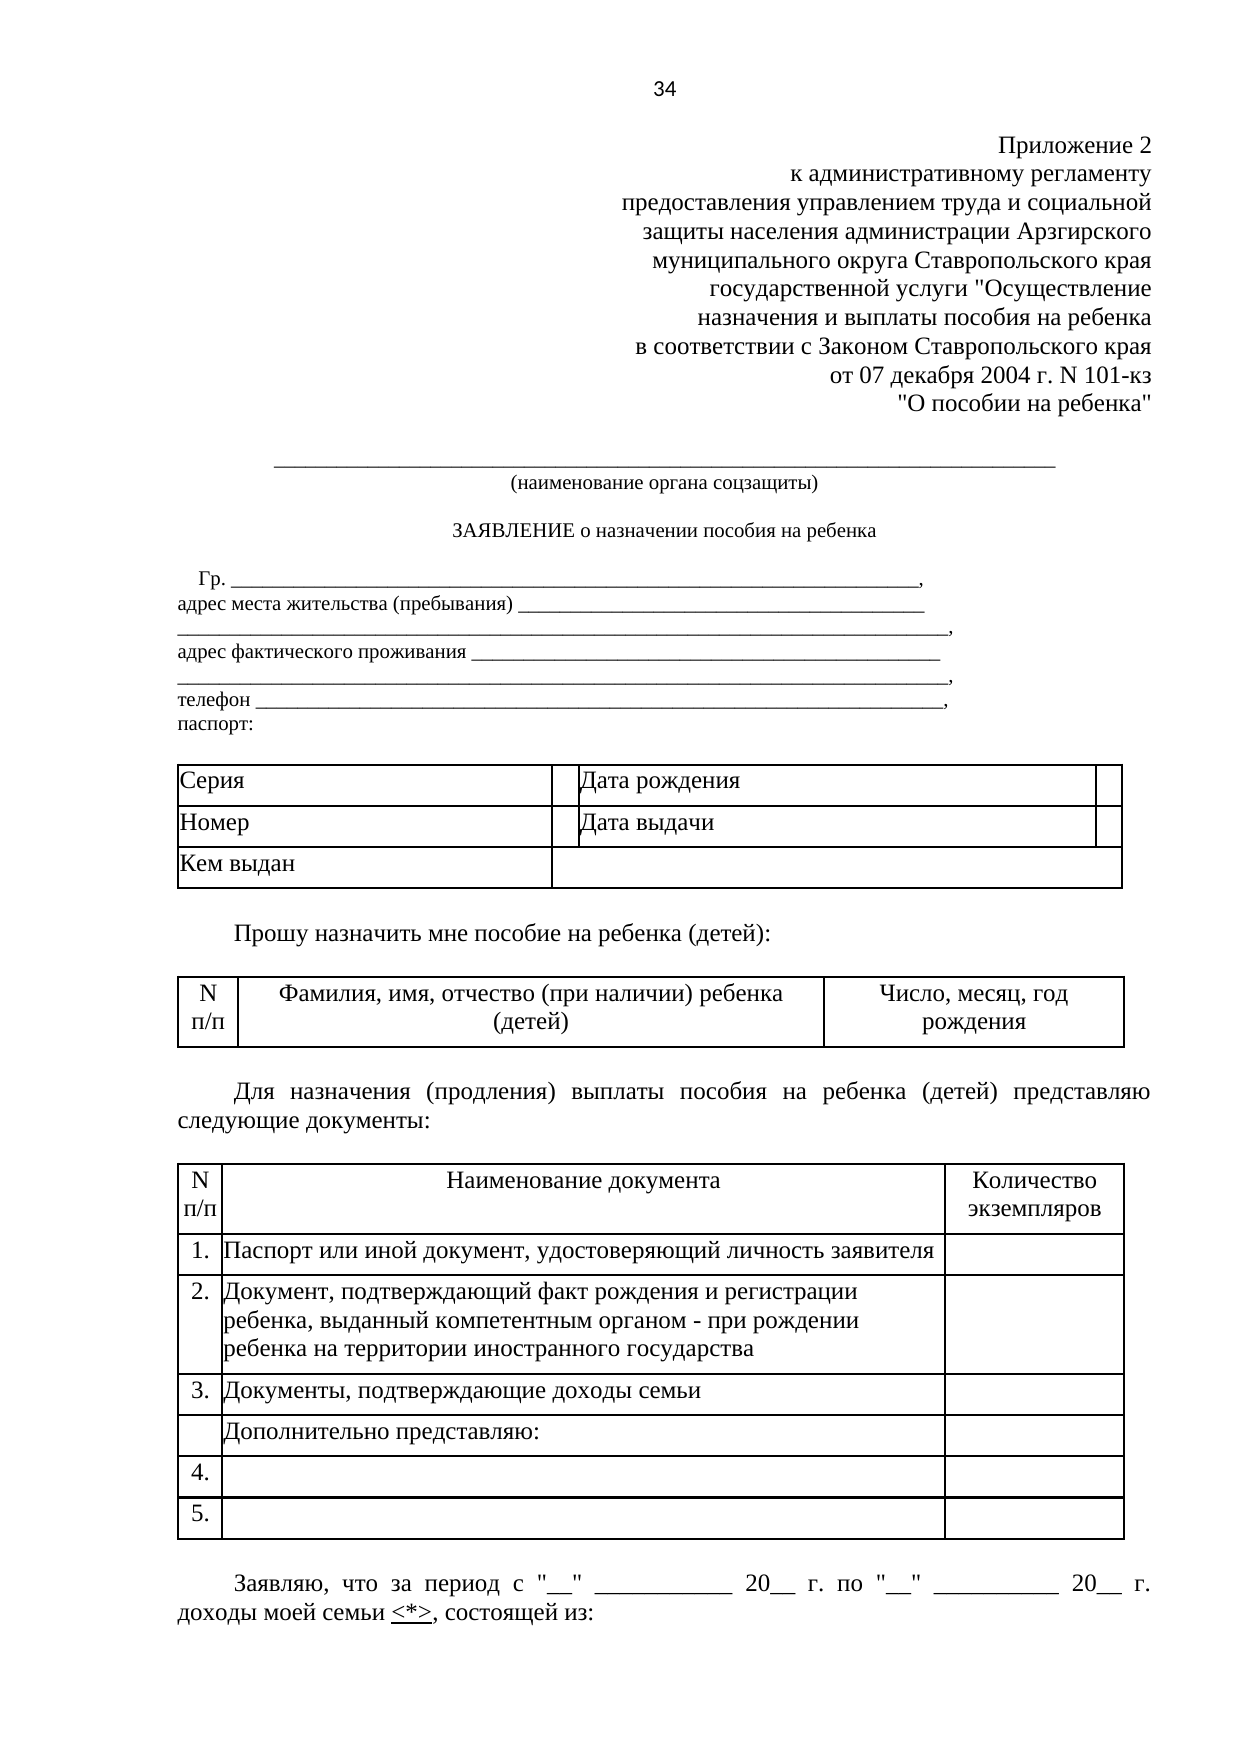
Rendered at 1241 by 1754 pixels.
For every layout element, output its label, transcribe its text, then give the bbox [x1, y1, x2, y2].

text "О пособии на ребенка" [177, 388, 1152, 417]
table_cell Документы, подтверждающие доходы семьи [223, 1375, 944, 1414]
table_header N п/п [179, 978, 237, 1046]
text __________________________________________________________________________, [177, 614, 1152, 638]
table_cell [223, 1499, 944, 1538]
text __________________________________________________________________________, [177, 663, 1152, 687]
text к административному регламенту [177, 158, 1152, 187]
table_cell [223, 1457, 944, 1496]
table_cell 5. [179, 1499, 221, 1538]
table_header Дата рождения [580, 766, 1095, 805]
text Заявляю, что за период с "__" ___________ 20__ г. по "__" __________ 20__ г. доходы моей семьи <*>, состоящей из: [177, 1568, 1152, 1626]
table_cell [553, 848, 1121, 887]
text адрес фактического проживания _____________________________________________ [177, 638, 1152, 663]
text ___________________________________________________________________________ [177, 446, 1152, 470]
table_cell Кем выдан [179, 848, 551, 887]
table_cell Номер [179, 807, 551, 846]
table_cell Паспорт или иной документ, удостоверяющий личность заявителя [223, 1235, 944, 1274]
table_cell Дополнительно представляю: [223, 1416, 944, 1455]
text государственной услуги "Осуществление [177, 273, 1152, 302]
table_cell [946, 1276, 1123, 1373]
table_cell 3. [179, 1375, 221, 1414]
table_cell [179, 1416, 221, 1455]
table_cell 1. [179, 1235, 221, 1274]
text муниципального округа Ставропольского края [177, 245, 1152, 273]
table_header Серия [179, 766, 551, 805]
text Приложение 2 [177, 130, 1152, 158]
table_cell [553, 807, 578, 846]
table_header [1097, 766, 1121, 805]
table_cell 4. [179, 1457, 221, 1496]
table_cell [946, 1235, 1123, 1274]
text назначения и выплаты пособия на ребенка [177, 302, 1152, 331]
text защиты населения администрации Арзгирского [177, 216, 1152, 245]
text в соответствии с Законом Ставропольского края [177, 331, 1152, 360]
table_header Фамилия, имя, отчество (при наличии) ребенка (детей) [239, 978, 823, 1046]
table_header N п/п [179, 1165, 221, 1233]
table_header Наименование документа [223, 1165, 944, 1233]
text Прошу назначить мне пособие на ребенка (детей): [177, 918, 1152, 947]
text от 07 декабря 2004 г. N 101-кз [177, 360, 1152, 388]
text Для назначения (продления) выплаты пособия на ребенка (детей) представляю следующие документы: [177, 1076, 1152, 1134]
text ЗАЯВЛЕНИЕ о назначении пособия на ребенка [177, 518, 1152, 542]
table_cell [1097, 807, 1121, 846]
table_cell [946, 1375, 1123, 1414]
table_cell Дата выдачи [580, 807, 1095, 846]
table_cell [946, 1416, 1123, 1455]
table_header Количество экземпляров [946, 1165, 1123, 1233]
text телефон __________________________________________________________________, [177, 687, 1152, 711]
text паспорт: [177, 711, 1152, 735]
text (наименование органа соцзащиты) [177, 470, 1152, 494]
table_cell [946, 1499, 1123, 1538]
text адрес места жительства (пребывания) _______________________________________ [177, 590, 1152, 614]
table_cell Документ, подтверждающий факт рождения и регистрации ребенка, выданный компетентным органом - при рождении ребенка на территории иностранного государства [223, 1276, 944, 1373]
table_cell 2. [179, 1276, 221, 1373]
text предоставления управлением труда и социальной [177, 187, 1152, 216]
table_header [553, 766, 578, 805]
table_cell [946, 1457, 1123, 1496]
text Гр. __________________________________________________________________, [177, 566, 1152, 590]
table_header Число, месяц, год рождения [825, 978, 1123, 1046]
